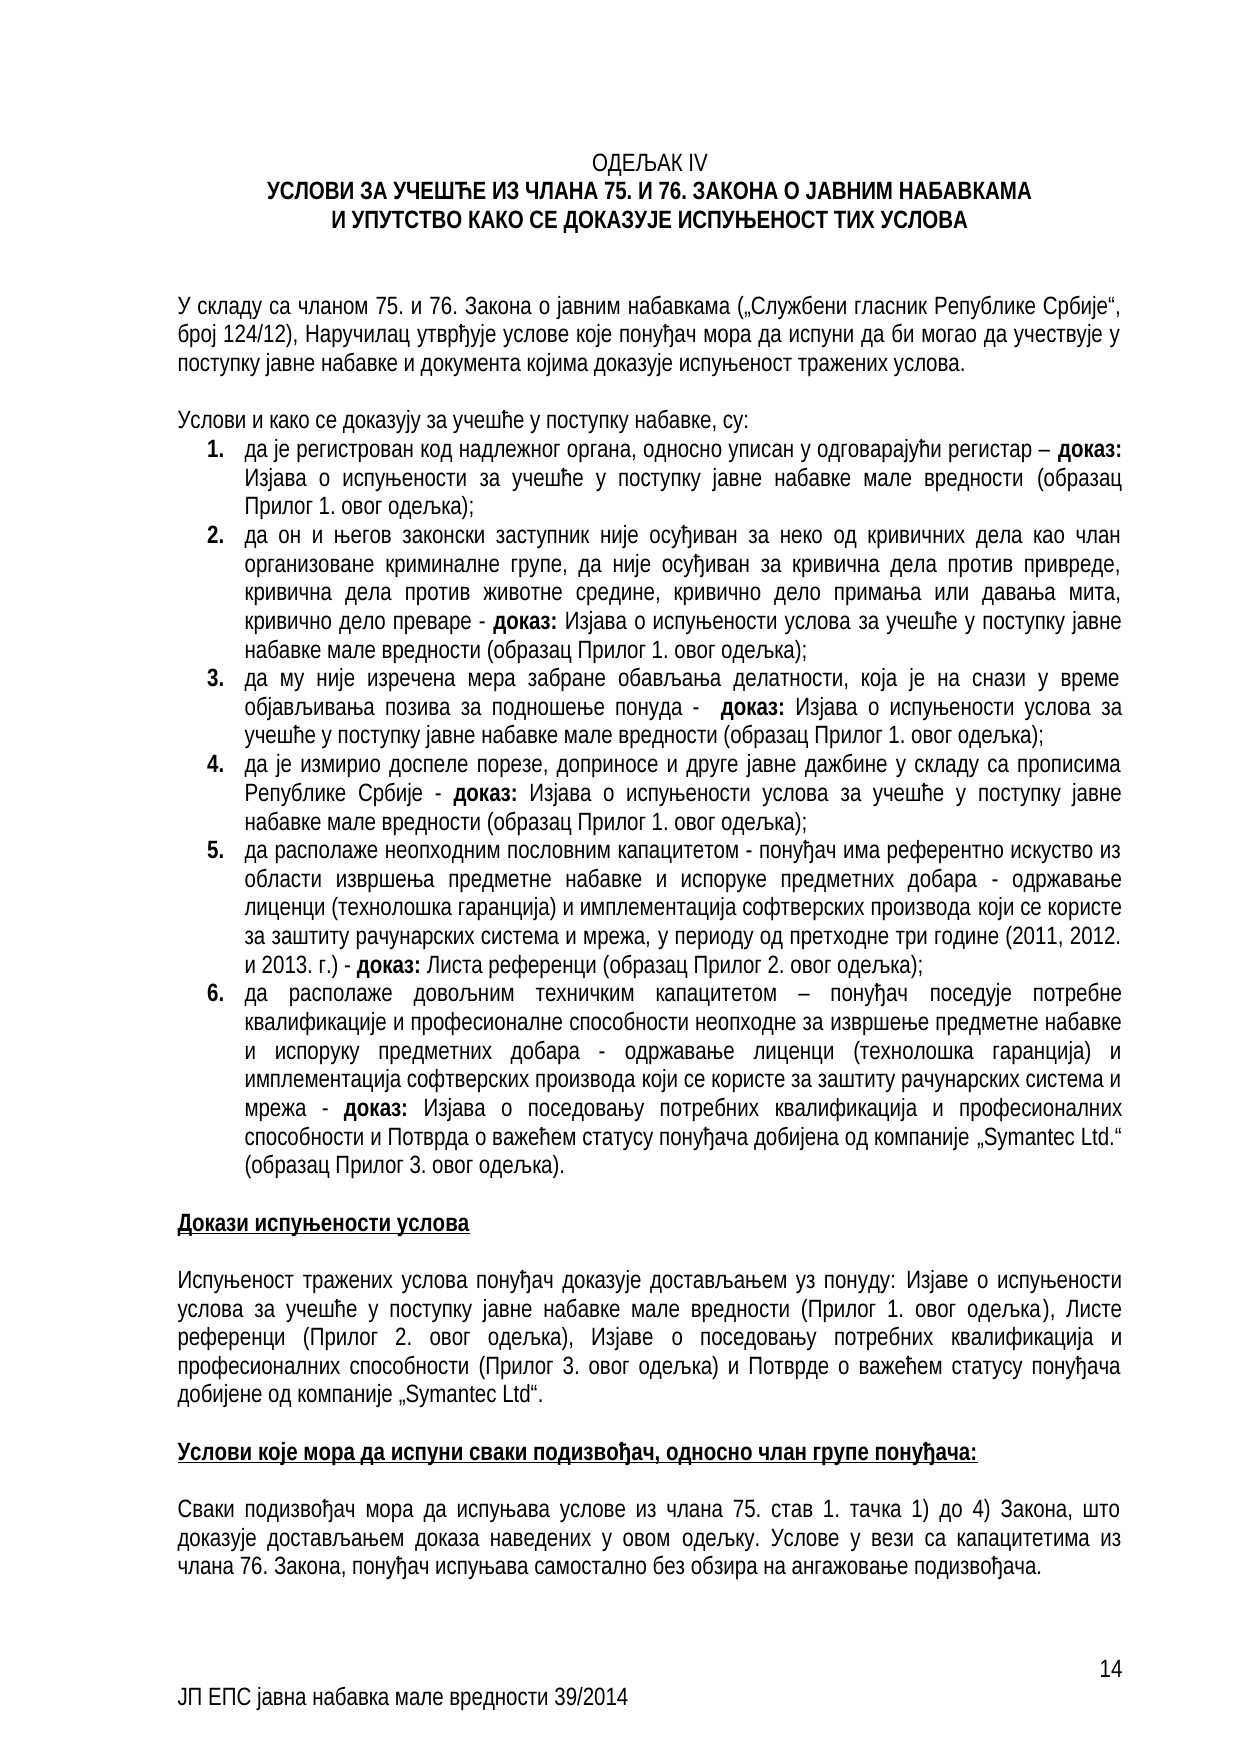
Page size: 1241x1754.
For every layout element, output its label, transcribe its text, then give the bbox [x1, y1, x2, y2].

list да је регистрован код надлежног органа, односно уписан у одговарајући регистар – доказ: Изјава о испуњености за учешће у поступку јавне набавке мале вредности (образац Прилог 1. овог одељка); [207, 434, 1122, 520]
subtitle ОДЕЉАК IV [177, 148, 1122, 176]
list да је измирио доспеле порезе, доприносе и друге јавне дажбине у складу са прописима Републике Србије - доказ: Изјава о испуњености услова за учешће у поступку јавне набавке мале вредности (образац Прилог 1. овог одељка); [207, 749, 1122, 835]
list да располаже довољним техничким капацитетом – понуђач поседује потребне квалификације и професионалне способности неопходне за извршење предметне набавке и испоруку предметних добара - одржавање лиценци (технолошка гаранција) и имплементација софтверских производа који се користе за заштиту рачунарских система и мрежа - доказ: Изјава о поседовању потребних квалификација и професионалних способности и Потврда о важећем статусу понуђача добијена од компаније „Symantec Ltd.“ (образац Прилог 3. овог одељка). [207, 978, 1122, 1179]
list да располаже неопходним пословним капацитетом - понуђач има референтно искуство из области извршења предметне набавке и испоруке предметних добара - одржавање лиценци (технолошка гаранција) и имплементација софтверских производа који се користе за заштиту рачунарских система и мрежа, у периоду од претходне три године (2011, 2012. и 2013. г.) - доказ: Листа референци (образац Прилог 2. овог одељка); [207, 835, 1122, 978]
text Докази испуњености услова [177, 1207, 1122, 1236]
list да му није изречена мера забране обављања делатности, која је на снази у време објављивања позива за подношење понуда - доказ: Изјава о испуњености услова за учешће у поступку јавне набавке мале вредности (образац Прилог 1. овог одељка); [207, 663, 1122, 749]
text Сваки подизвођач мора да испуњава услове из члана 75. став 1. тачка 1) до 4) Закона, што доказује достављањем доказа наведених у овом одељку. Услове у вези са капацитетима из члана 76. Закона, понуђач испуњава самостално без обзира на ангажовање подизвођача. [177, 1465, 1122, 1580]
text Услови које мора да испуни сваки подизвођач, односно члан групе понуђача: [177, 1437, 1122, 1465]
text У складу са чланом 75. и 76. Закона о јавним набавкама („Службени гласник Републике Србије“, број 124/12), Наручилац утврђује услове које понуђач мора да испуни да би могао да учествује у поступку јавне набавке и документа којима доказује испуњеност тражених услова. [177, 291, 1122, 377]
text УСЛОВИ ЗА УЧЕШЋЕ ИЗ ЧЛАНА 75. И 76. ЗАКОНА О ЈАВНИМ НАБАВКАМА [177, 176, 1122, 205]
list да он и његов законски заступник није осуђиван за неко од кривичних дела као члан организоване криминалне групе, да није осуђиван за кривична дела против привреде, кривична дела против животне средине, кривично дело примања или давања мита, кривично дело преваре - доказ: Изјава о испуњености услова за учешће у поступку јавне набавке мале вредности (образац Прилог 1. овог одељка); [207, 520, 1122, 663]
text И УПУТСТВО КАКО СЕ ДОКАЗУЈЕ ИСПУЊЕНОСТ ТИХ УСЛОВА [177, 205, 1122, 233]
text Испуњеност тражених услова понуђач доказује достављањем уз понуду: Изјаве о испуњености услова за учешће у поступку јавне набавке мале вредности (Прилог 1. овог одељка), Листе референци (Прилог 2. овог одељка), Изјаве о поседовању потребних квалификација и професионалних способности (Прилог 3. овог одељка) и Потврде о важећем статусу понуђача добијене од компаније „Symantec Ltd“. [177, 1265, 1122, 1408]
text Услови и како се доказују за учешће у поступку набавке, су: [177, 405, 1122, 434]
